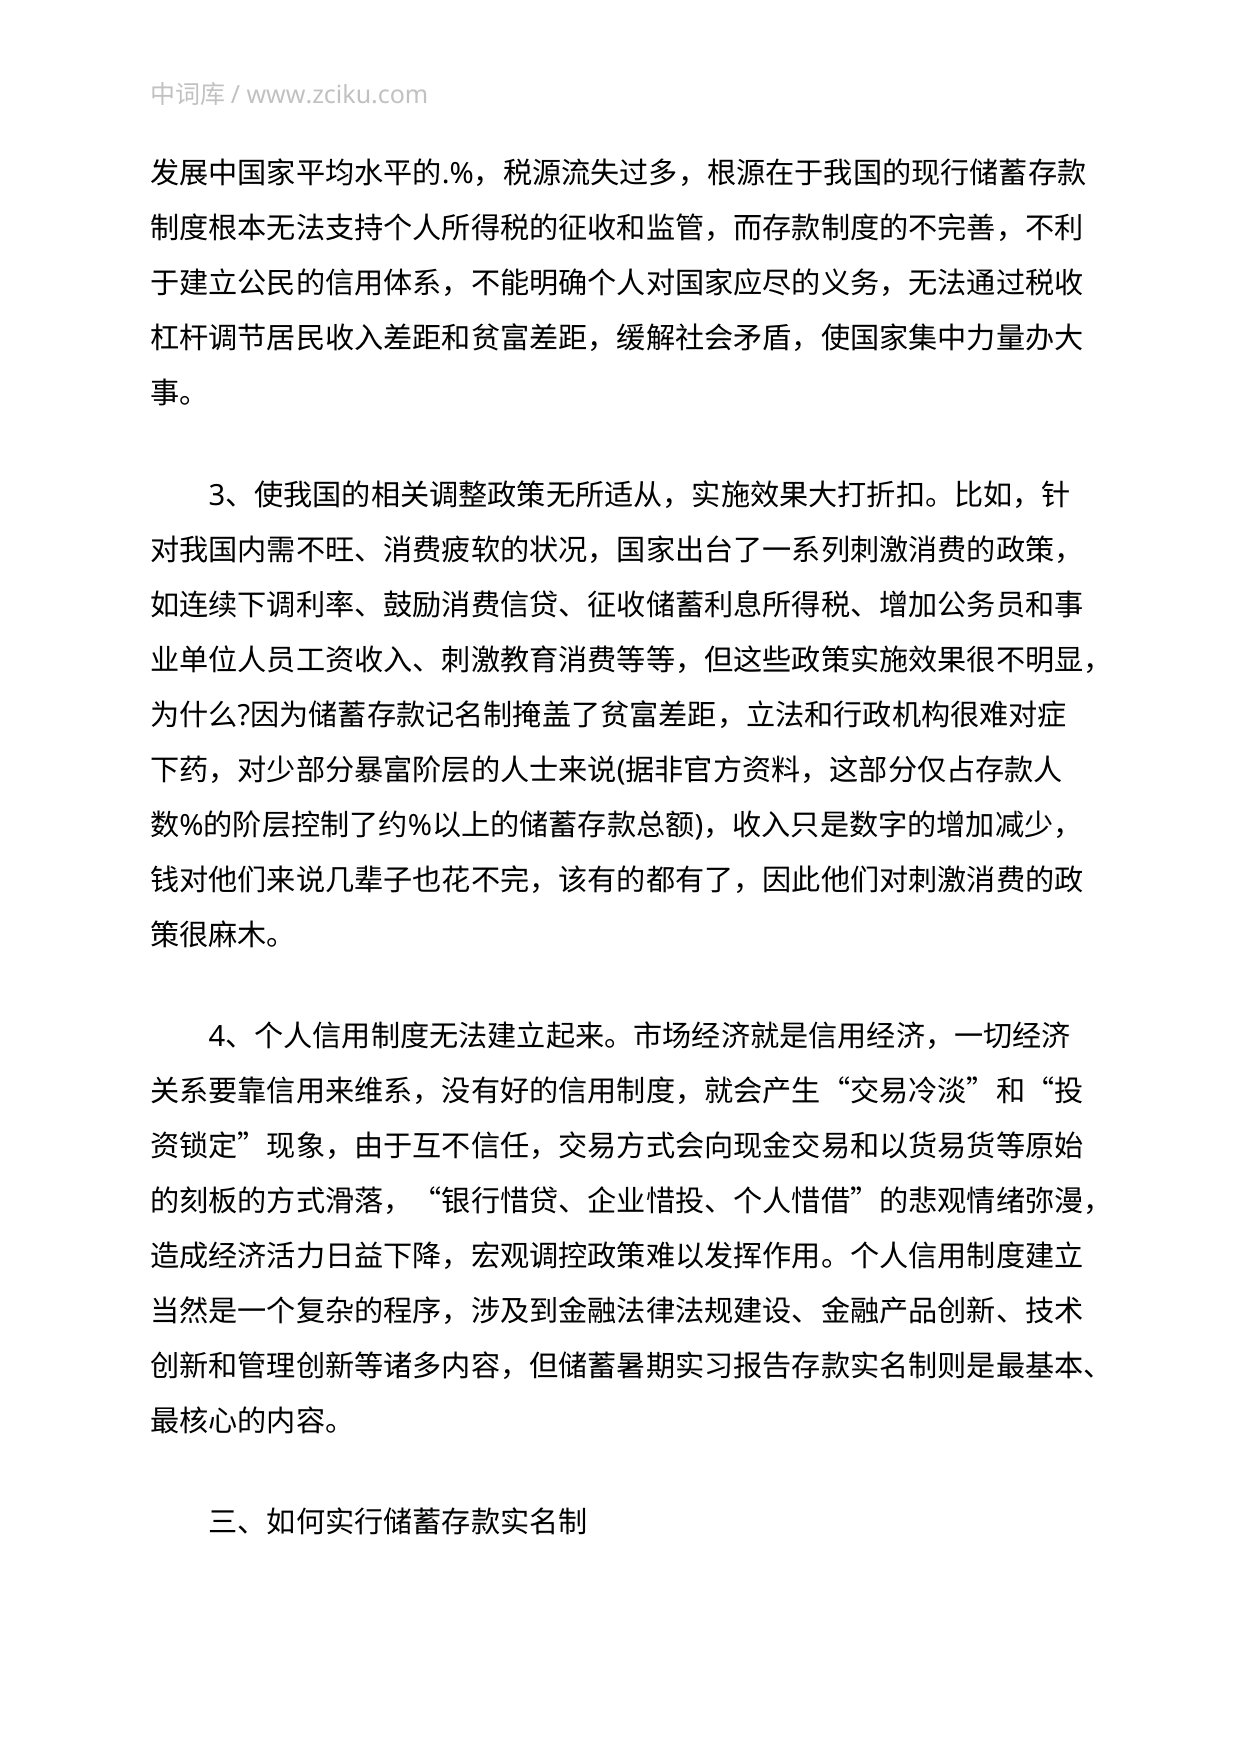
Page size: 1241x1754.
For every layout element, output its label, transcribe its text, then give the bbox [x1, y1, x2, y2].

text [150, 150, 1090, 412]
text 三、如何实行储蓄存款实名制 [150, 1499, 1090, 1541]
text 4、个人信用制度无法建立起来。市场经济就是信用经济，一切经济关系要靠信用来维系，没有好的信用制度，就会产生“交易冷淡”和“投资锁定”现象，由于互不信任，交易方式会向现金交易和以货易货等原始的刻板的方式滑落，“银行惜贷、企业惜投、个人惜借”的悲观情绪弥漫，造成经济活力日益下降，宏观调控政策难以发挥作用。个人信用制度建立当然是一个复杂的程序，涉及到金融法律法规建设、金融产品创新、技术创新和管理创新等诸多内容，但储蓄暑期实习报告存款实名制则是最基本、最核心的内容。 [150, 1013, 1090, 1439]
text 3、使我国的相关调整政策无所适从，实施效果大打折扣。比如，针对我国内需不旺、消费疲软的状况，国家出台了一系列刺激消费的政策，如连续下调利率、鼓励消费信贷、征收储蓄利息所得税、增加公务员和事业单位人员工资收入、刺激教育消费等等，但这些政策实施效果很不明显，为什么?因为储蓄存款记名制掩盖了贫富差距，立法和行政机构很难对症下药，对少部分暴富阶层的人士来说(据非官方资料，这部分仅占存款人数%的阶层控制了约%以上的储蓄存款总额)，收入只是数字的增加减少，钱对他们来说几辈子也花不完，该有的都有了，因此他们对刺激消费的政策很麻木。 [150, 471, 1090, 953]
